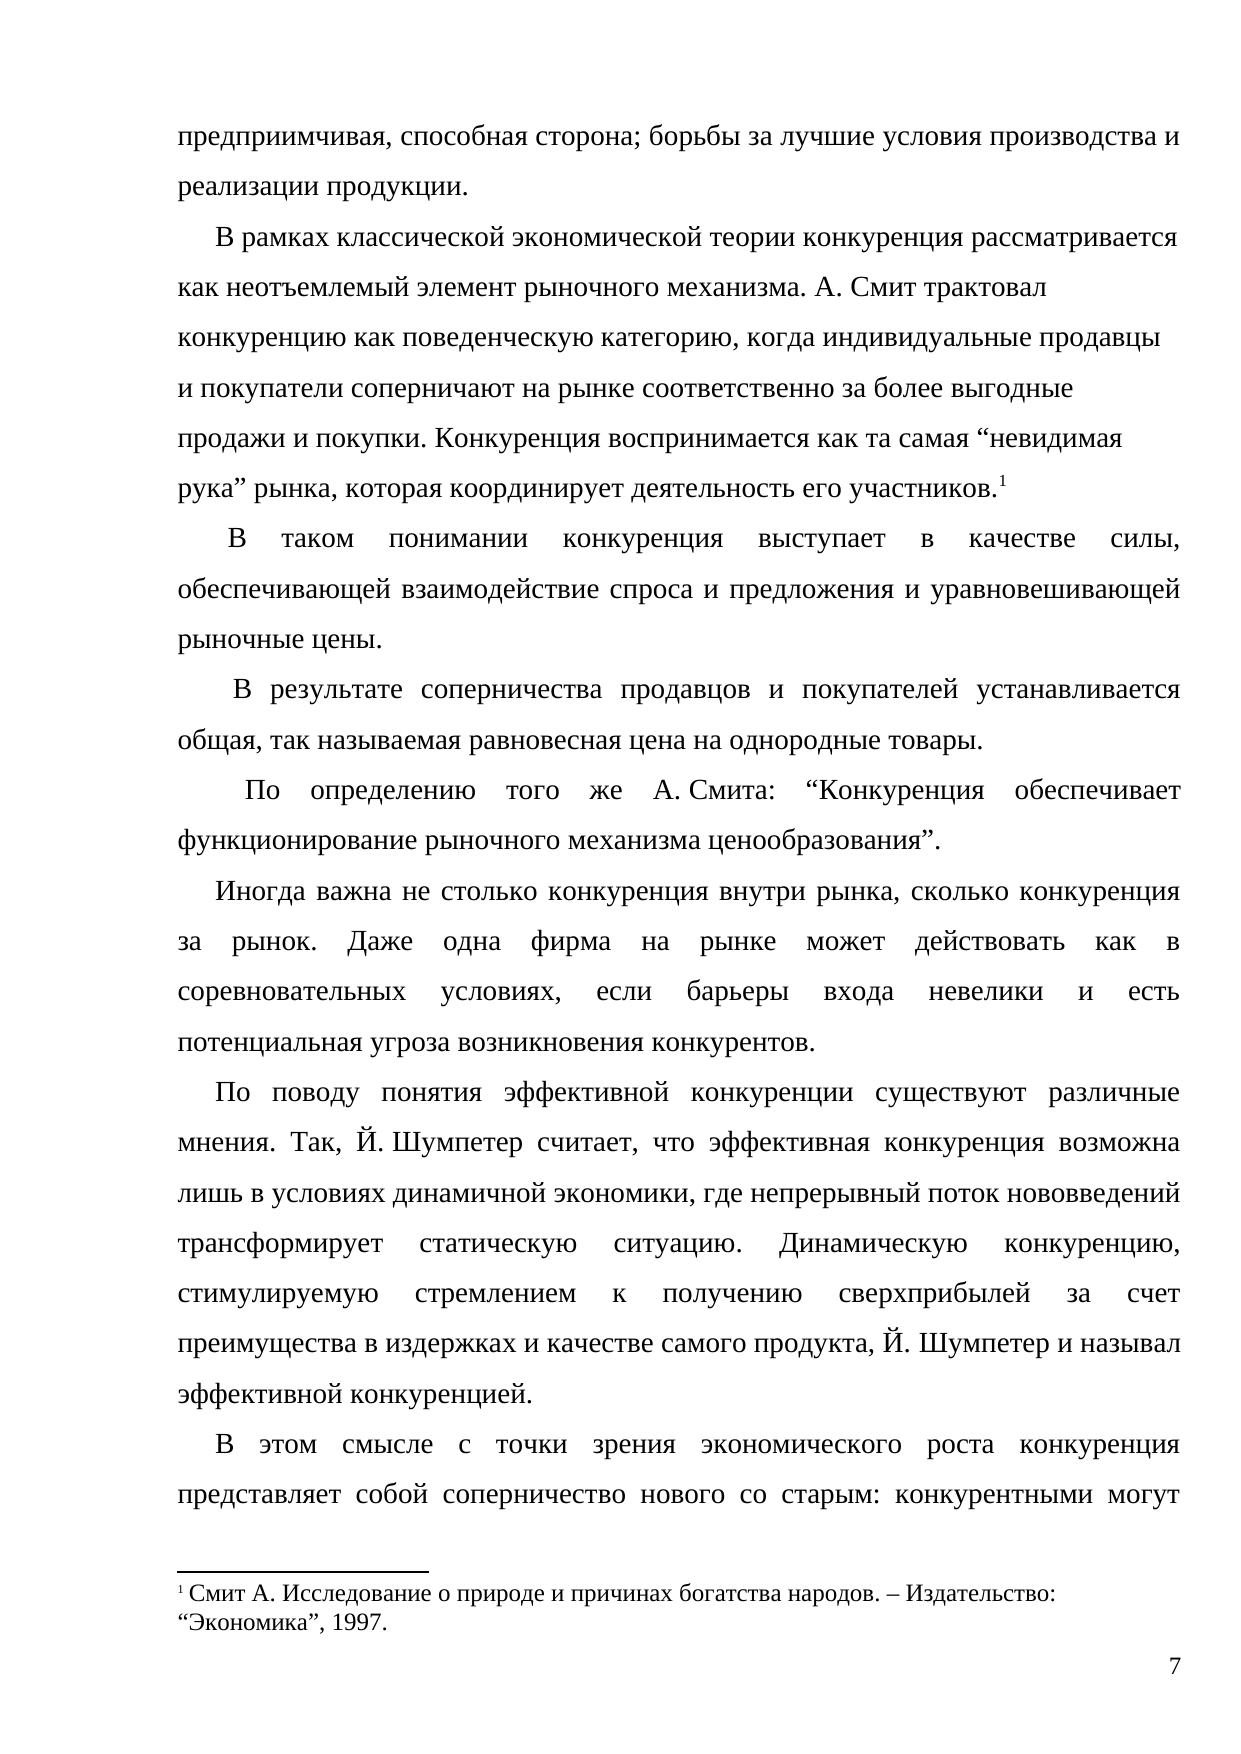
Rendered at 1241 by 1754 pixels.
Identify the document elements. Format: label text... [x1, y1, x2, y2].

text В результате соперничества продавцов и покупателей устанавливается общая, так называемая равновесная цена на однородные товары. [177, 672, 1181, 755]
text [177, 118, 1181, 202]
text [177, 1426, 1181, 1510]
text По поводу понятия эффективной конкуренции существуют различные мнения. Так, Й. Шумпетер считает, что эффективная конкуренция возможна лишь в условиях динамичной экономики, где непрерывный поток нововведений трансформирует статическую ситуацию. Динамическую конкуренцию, стимулируемую стремлением к получению сверхприбылей за счет преимущества в издержках и качестве самого продукта, Й. Шумпетер и называл эффективной конкуренцией. [177, 1074, 1181, 1409]
text В рамках классической экономической теории конкуренция рассматривается как неотъемлемый элемент рыночного механизма. А. Смит трактовал конкуренцию как поведенческую категорию, когда индивидуальные продавцы и покупатели соперничают на рынке соответственно за более выгодные продажи и покупки. Конкуренция воспринимается как та самая “невидимая рука” рынка, которая координирует деятельность его участников. [177, 219, 1181, 504]
text Иногда важна не столько конкуренция внутри рынка, сколько конкуренция за рынок. Даже одна фирма на рынке может действовать как в соревновательных условиях, если барьеры входа невелики и есть потенциальная угроза возникновения конкурентов. [177, 873, 1181, 1057]
text В таком понимании конкуренция выступает в качестве силы, обеспечивающей взаимодействие спроса и предложения и уравновешивающей рыночные цены. [177, 521, 1181, 655]
text По определению того же А. Смита: “Конкуренция обеспечивает функционирование рыночного механизма ценообразования”. [177, 772, 1181, 856]
